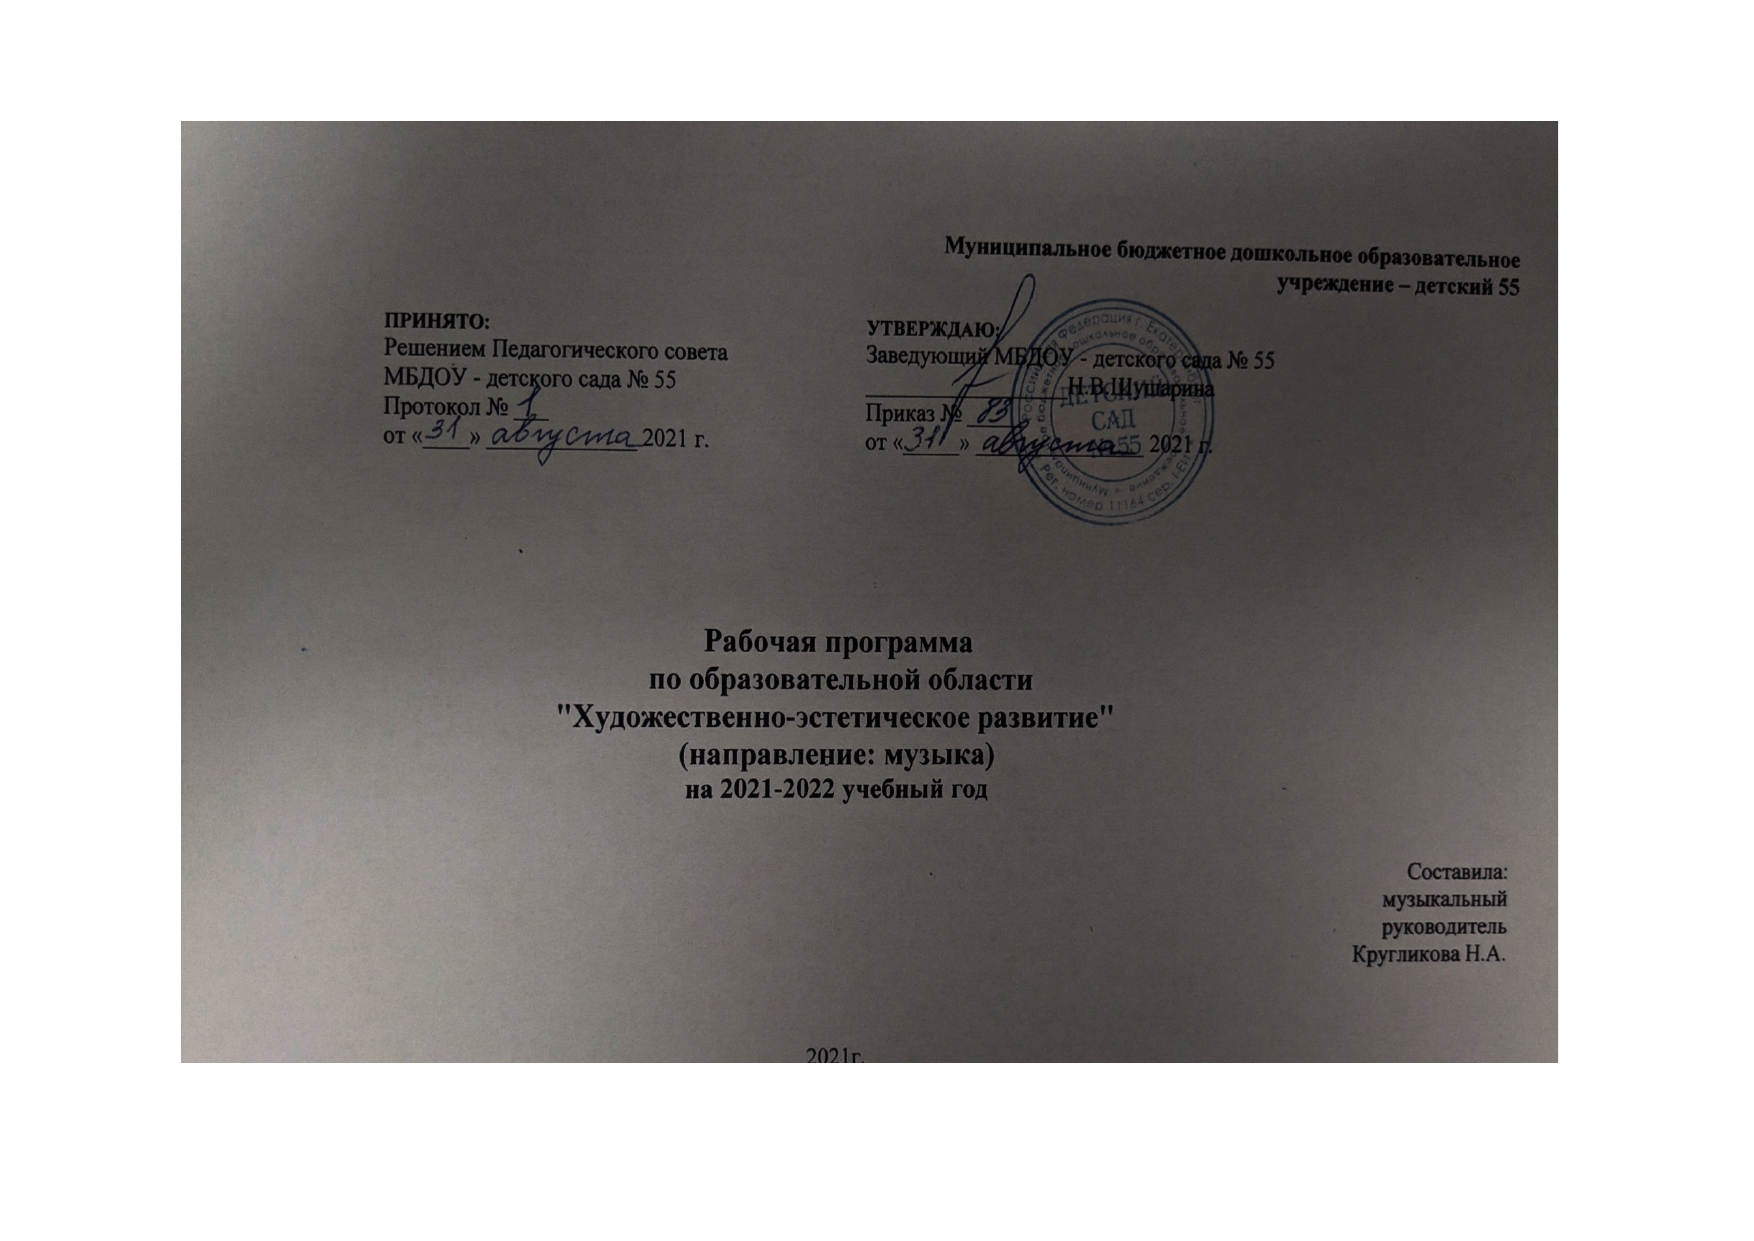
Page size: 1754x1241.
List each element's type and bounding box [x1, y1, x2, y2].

picture [181, 121, 1559, 1063]
